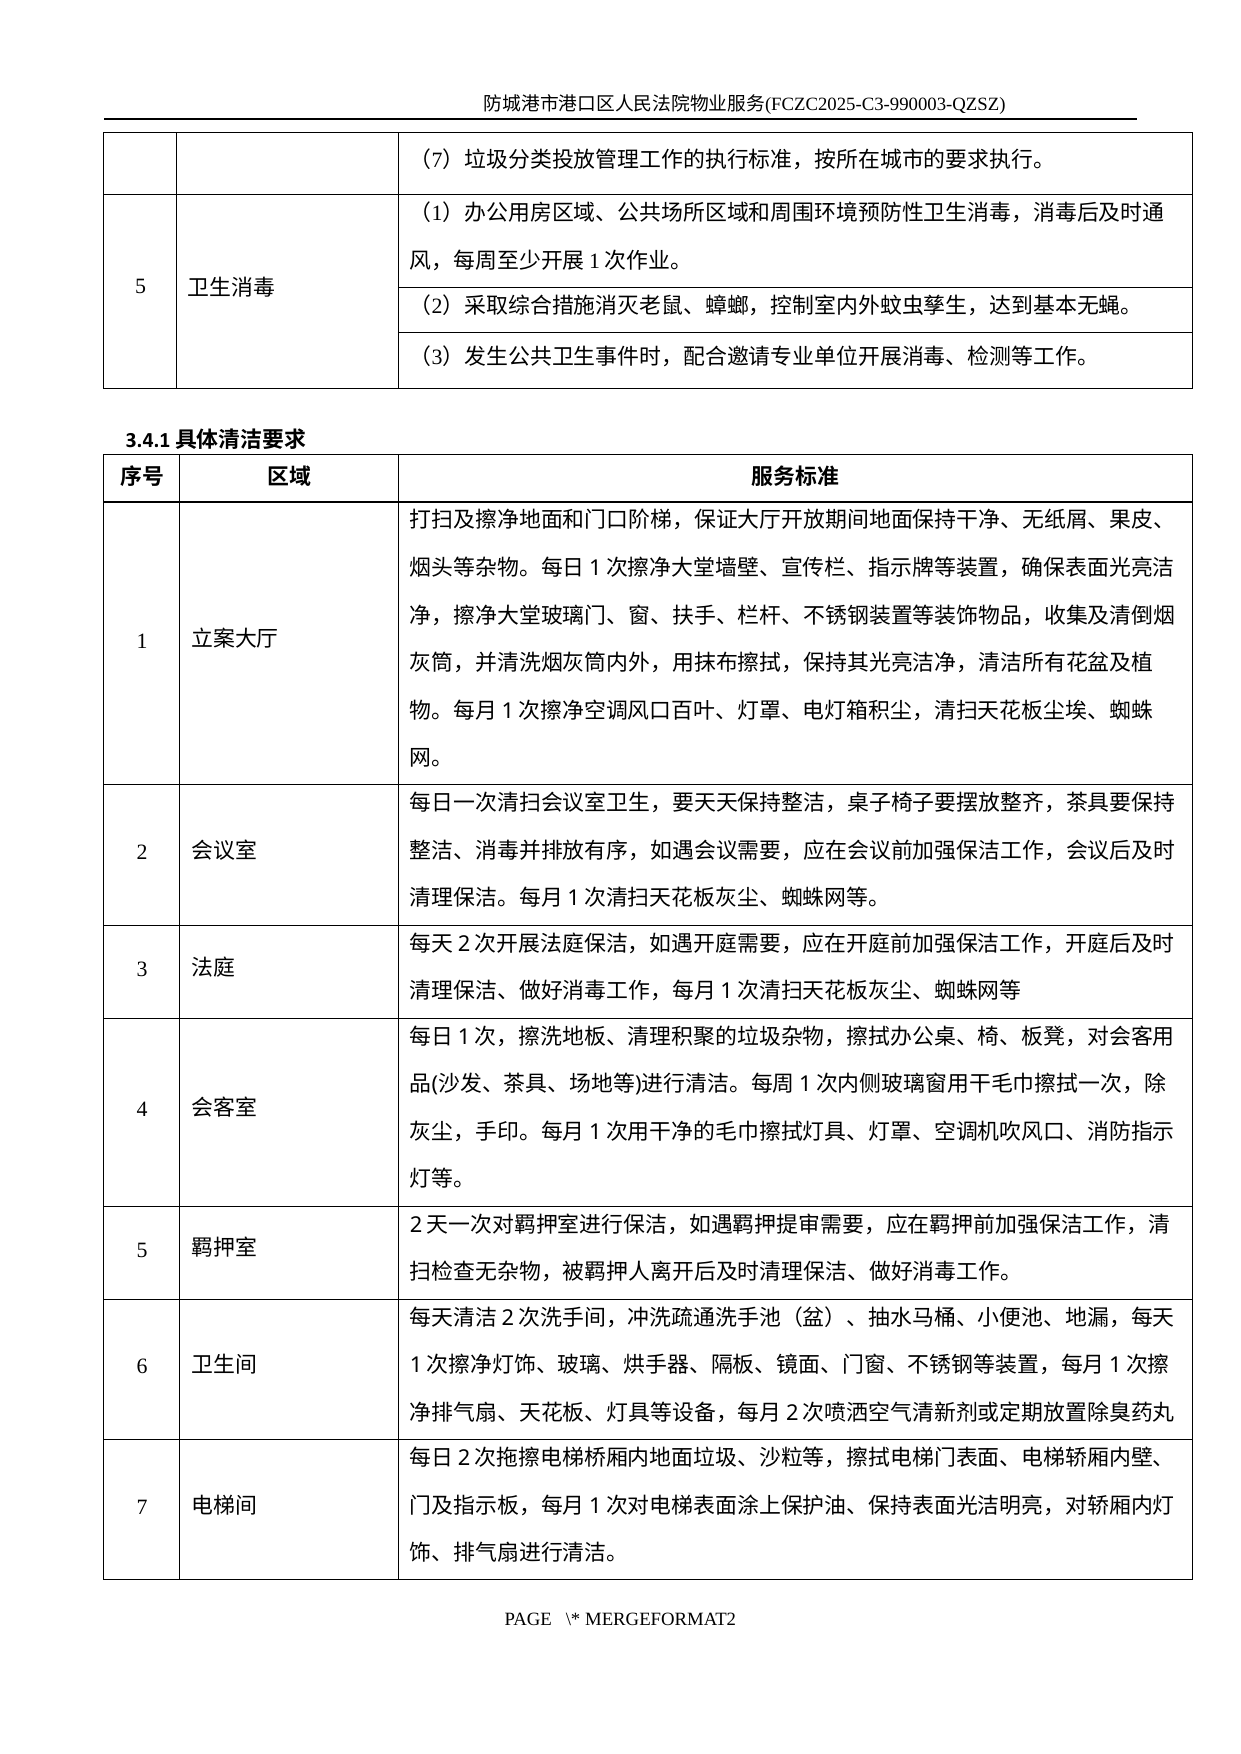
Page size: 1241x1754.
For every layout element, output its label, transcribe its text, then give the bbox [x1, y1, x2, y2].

table_cell 2天一次对羁押室进行保洁，如遇羁押提审需要，应在羁押前加强保洁工作，清扫检查无杂物，被羁押人离开后及时清理保洁、做好消毒工作。 [399, 1207, 1192, 1298]
table_cell 每天2次开展法庭保洁，如遇开庭需要，应在开庭前加强保洁工作，开庭后及时清理保洁、做好消毒工作，每月1次清扫天花板灰尘、蜘蛛网等 [399, 926, 1192, 1018]
table_header 服务标准 [399, 455, 1192, 501]
table_cell 立案大厅 [180, 503, 398, 784]
table_cell 每天清洁2次洗手间，冲洗疏通洗手池（盆）、抽水马桶、小便池、地漏，每天1次擦净灯饰、玻璃、烘手器、隔板、镜面、门窗、不锈钢等装置，每月1次擦净排气扇、天花板、灯具等设备，每月2次喷洒空气清新剂或定期放置除臭药丸 [399, 1300, 1192, 1439]
table_cell 每日1次，擦洗地板、清理积聚的垃圾杂物，擦拭办公桌、椅、板凳，对会客用品(沙发、茶具、场地等)进行清洁。每周1次内侧玻璃窗用干毛巾擦拭一次，除灰尘，手印。每月1次用干净的毛巾擦拭灯具、灯罩、空调机吹风口、消防指示灯等。 [399, 1019, 1192, 1206]
table_cell 打扫及擦净地面和门口阶梯，保证大厅开放期间地面保持干净、无纸屑、果皮、烟头等杂物。每日1次擦净大堂墙壁、宣传栏、指示牌等装置，确保表面光亮洁净，擦净大堂玻璃门、窗、扶手、栏杆、不锈钢装置等装饰物品，收集及清倒烟灰筒，并清洗烟灰筒内外，用抹布擦拭，保持其光亮洁净，清洁所有花盆及植物。每月1次擦净空调风口百叶、灯罩、电灯箱积尘，清扫天花板尘埃、蜘蛛网。 [399, 503, 1192, 784]
table_cell （3）发生公共卫生事件时，配合邀请专业单位开展消毒、检测等工作。 [399, 333, 1192, 388]
table_cell 7 [104, 1440, 179, 1579]
table_cell 1 [104, 503, 179, 784]
table_cell 5 [104, 195, 176, 388]
table_cell 6 [104, 1300, 179, 1439]
table_cell （7）垃圾分类投放管理工作的执行标准，按所在城市的要求执行。 [399, 133, 1192, 194]
table_cell 每日2次拖擦电梯桥厢内地面垃圾、沙粒等，擦拭电梯门表面、电梯轿厢内壁、门及指示板，每月1次对电梯表面涂上保护油、保持表面光洁明亮，对轿厢内灯饰、排气扇进行清洁。 [399, 1440, 1192, 1579]
text 3.4.1具体清洁要求 [103, 422, 1137, 454]
table_header 序号 [104, 455, 179, 501]
table_cell 4 [104, 1019, 179, 1206]
table_cell 卫生间 [180, 1300, 398, 1439]
table_cell （2）采取综合措施消灭老鼠、蟑螂，控制室内外蚊虫孳生，达到基本无蝇。 [399, 288, 1192, 332]
table_cell 会议室 [180, 785, 398, 925]
table_cell 卫生消毒 [177, 195, 398, 388]
table_cell 3 [104, 926, 179, 1018]
table_cell （1）办公用房区域、公共场所区域和周围环境预防性卫生消毒，消毒后及时通风，每周至少开展1次作业。 [399, 195, 1192, 287]
table_cell 每日一次清扫会议室卫生，要天天保持整洁，桌子椅子要摆放整齐，茶具要保持整洁、消毒并排放有序，如遇会议需要，应在会议前加强保洁工作，会议后及时清理保洁。每月1次清扫天花板灰尘、蜘蛛网等。 [399, 785, 1192, 925]
table_cell 法庭 [180, 926, 398, 1018]
table_cell 会客室 [180, 1019, 398, 1206]
table_cell 羁押室 [180, 1207, 398, 1298]
table_cell 电梯间 [180, 1440, 398, 1579]
table_cell 5 [104, 1207, 179, 1298]
table_cell 2 [104, 785, 179, 925]
table_header 区域 [180, 455, 398, 501]
